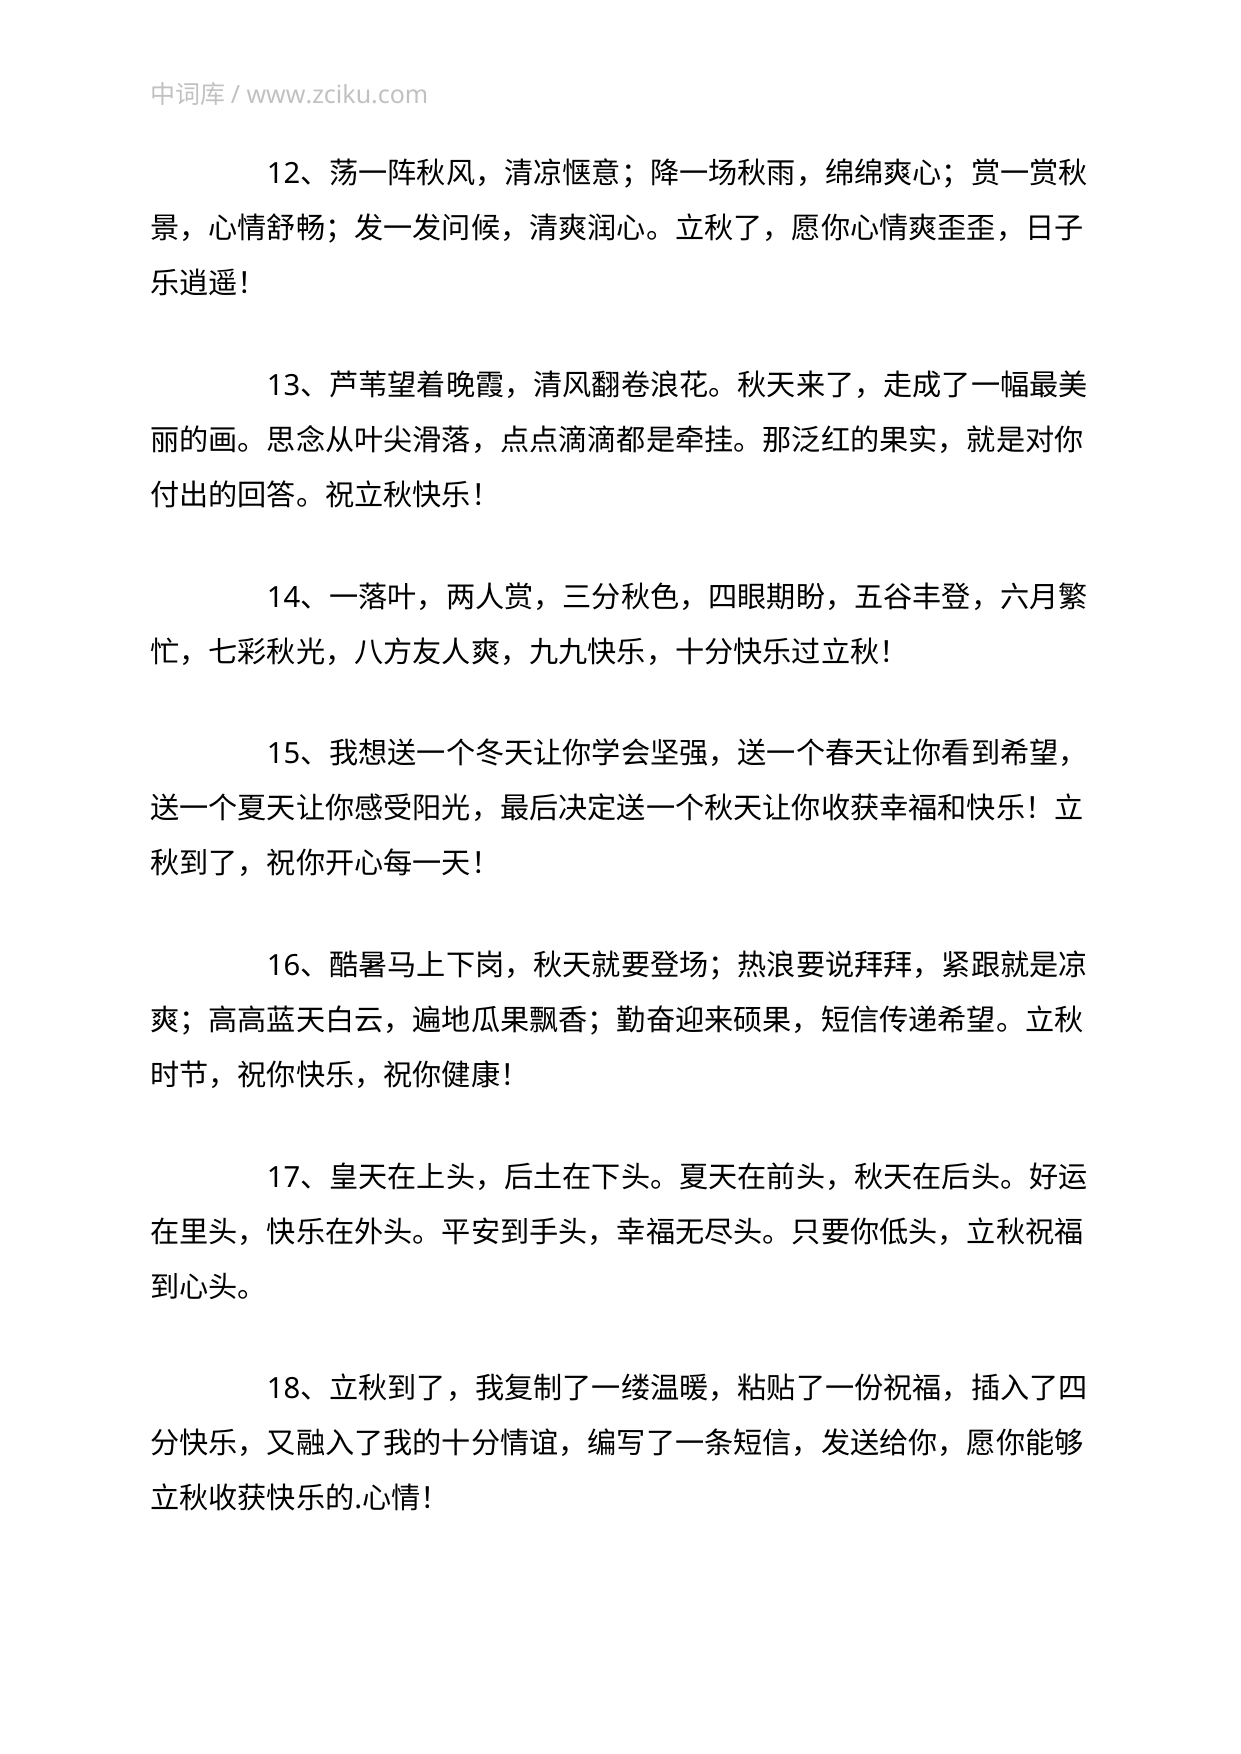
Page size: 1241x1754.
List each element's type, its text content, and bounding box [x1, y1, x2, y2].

text 18、立秋到了，我复制了一缕温暖，粘贴了一份祝福，插入了四分快乐，又融入了我的十分情谊，编写了一条短信，发送给你，愿你能够立秋收获快乐的.心情！ [150, 1365, 1090, 1517]
text 15、我想送一个冬天让你学会坚强，送一个春天让你看到希望，送一个夏天让你感受阳光，最后决定送一个秋天让你收获幸福和快乐！立秋到了，祝你开心每一天！ [150, 730, 1090, 882]
text 14、一落叶，两人赏，三分秋色，四眼期盼，五谷丰登，六月繁忙，七彩秋光，八方友人爽，九九快乐，十分快乐过立秋！ [150, 573, 1090, 671]
text 17、皇天在上头，后土在下头。夏天在前头，秋天在后头。好运在里头，快乐在外头。平安到手头，幸福无尽头。只要你低头，立秋祝福到心头。 [150, 1153, 1090, 1306]
text 13、芦苇望着晚霞，清风翻卷浪花。秋天来了，走成了一幅最美丽的画。思念从叶尖滑落，点点滴滴都是牵挂。那泛红的果实，就是对你付出的回答。祝立秋快乐！ [150, 362, 1090, 514]
text 12、荡一阵秋风，清凉惬意；降一场秋雨，绵绵爽心；赏一赏秋景，心情舒畅；发一发问候，清爽润心。立秋了，愿你心情爽歪歪，日子乐逍遥！ [150, 150, 1090, 302]
text 16、酷暑马上下岗，秋天就要登场；热浪要说拜拜，紧跟就是凉爽；高高蓝天白云，遍地瓜果飘香；勤奋迎来硕果，短信传递希望。立秋时节，祝你快乐，祝你健康！ [150, 942, 1090, 1094]
